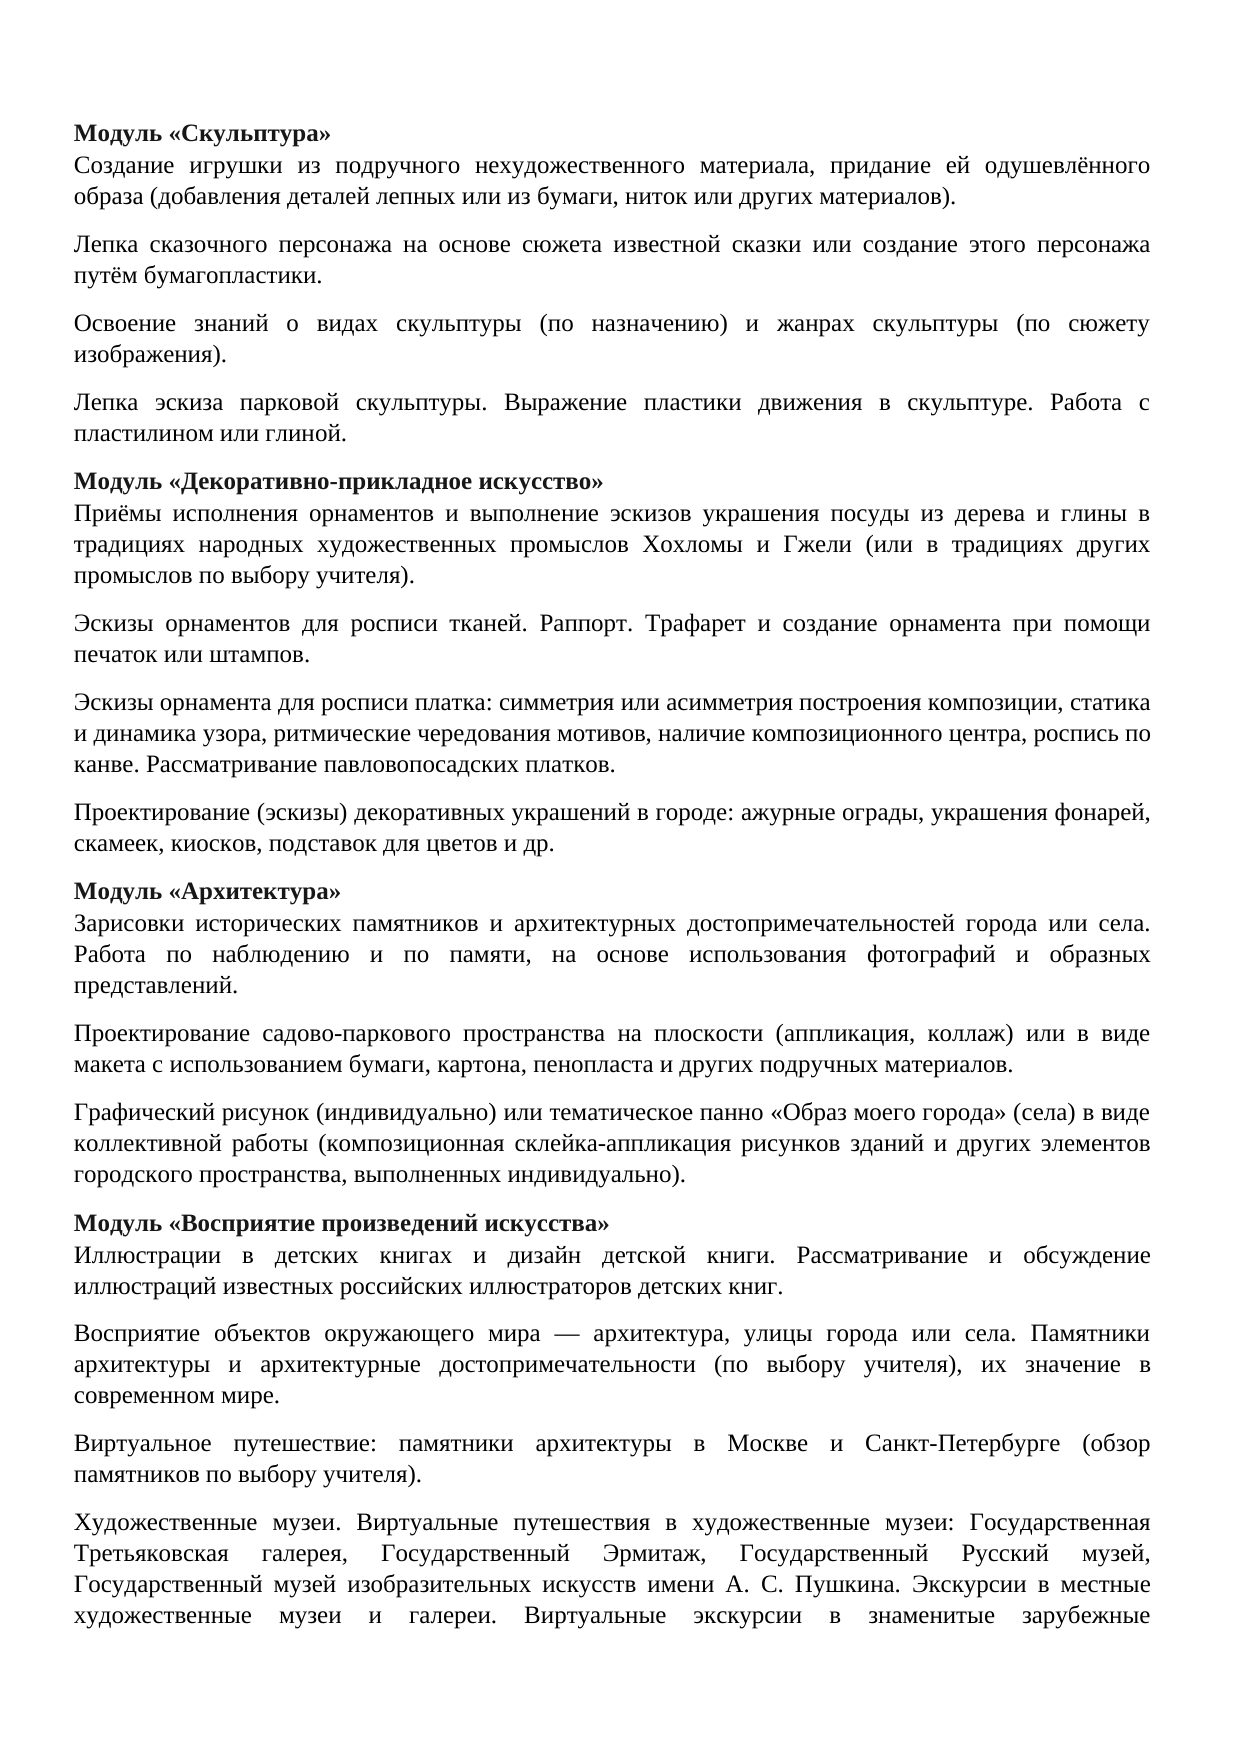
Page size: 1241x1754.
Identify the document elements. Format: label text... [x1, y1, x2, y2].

text Лепка сказочного персонажа на основе сюжета известной сказки или создание этого персонажа путём бумагопластики. [74, 229, 1152, 289]
text Приёмы исполнения орнаментов и выполнение эскизов украшения посуды из дерева и глины в традициях народных художественных промыслов Хохломы и Гжели (или в традициях других промыслов по выбору учителя). [74, 498, 1152, 589]
text Восприятие объектов окружающего мира — архитектура, улицы города или села. Памятники архитектуры и архитектурные достопримечательности (по выбору учителя), их значение в современном мире. [74, 1318, 1152, 1409]
text Эскизы орнамента для росписи платка: симметрия или асимметрия построения композиции, статика и динамика узора, ритмические чередования мотивов, наличие композиционного центра, роспись по канве. Рассматривание павловопосадских платков. [74, 687, 1152, 778]
subtitle Модуль «Восприятие произведений искусства» [74, 1208, 1152, 1236]
subtitle Модуль «Декоративно-прикладное искусство» [74, 466, 1152, 495]
text Виртуальное путешествие: памятники архитектуры в Москве и Санкт-Петербурге (обзор памятников по выбору учителя). [74, 1428, 1152, 1488]
text Иллюстрации в детских книгах и дизайн детской книги. Рассматривание и обсуждение иллюстраций известных российских иллюстраторов детских книг. [74, 1240, 1152, 1299]
text Графический рисунок (индивидуально) или тематическое панно «Образ моего города» (села) в виде коллективной работы (композиционная склейка-аппликация рисунков зданий и других элементов городского пространства, выполненных индивидуально). [74, 1097, 1152, 1188]
text Проектирование садово-паркового пространства на плоскости (аппликация, коллаж) или в виде макета с использованием бумаги, картона, пенопласта и других подручных материалов. [74, 1018, 1152, 1078]
text Освоение знаний о видах скульптуры (по назначению) и жанрах скульптуры (по сюжету изображения). [74, 308, 1152, 368]
subtitle Модуль «Архитектура» [74, 876, 1152, 905]
text Лепка эскиза парковой скульптуры. Выражение пластики движения в скульптуре. Работа с пластилином или глиной. [74, 387, 1152, 446]
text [74, 1507, 1152, 1629]
text Создание игрушки из подручного нехудожественного материала, придание ей одушевлённого образа (добавления деталей лепных или из бумаги, ниток или других материалов). [74, 150, 1152, 210]
subtitle Модуль «Скульптура» [74, 118, 1152, 147]
text Проектирование (эскизы) декоративных украшений в городе: ажурные ограды, украшения фонарей, скамеек, киосков, подставок для цветов и др. [74, 797, 1152, 856]
text Зарисовки исторических памятников и архитектурных достопримечательностей города или села. Работа по наблюдению и по памяти, на основе использования фотографий и образных представлений. [74, 908, 1152, 999]
text Эскизы орнаментов для росписи тканей. Раппорт. Трафарет и создание орнамента при помощи печаток или штампов. [74, 608, 1152, 668]
